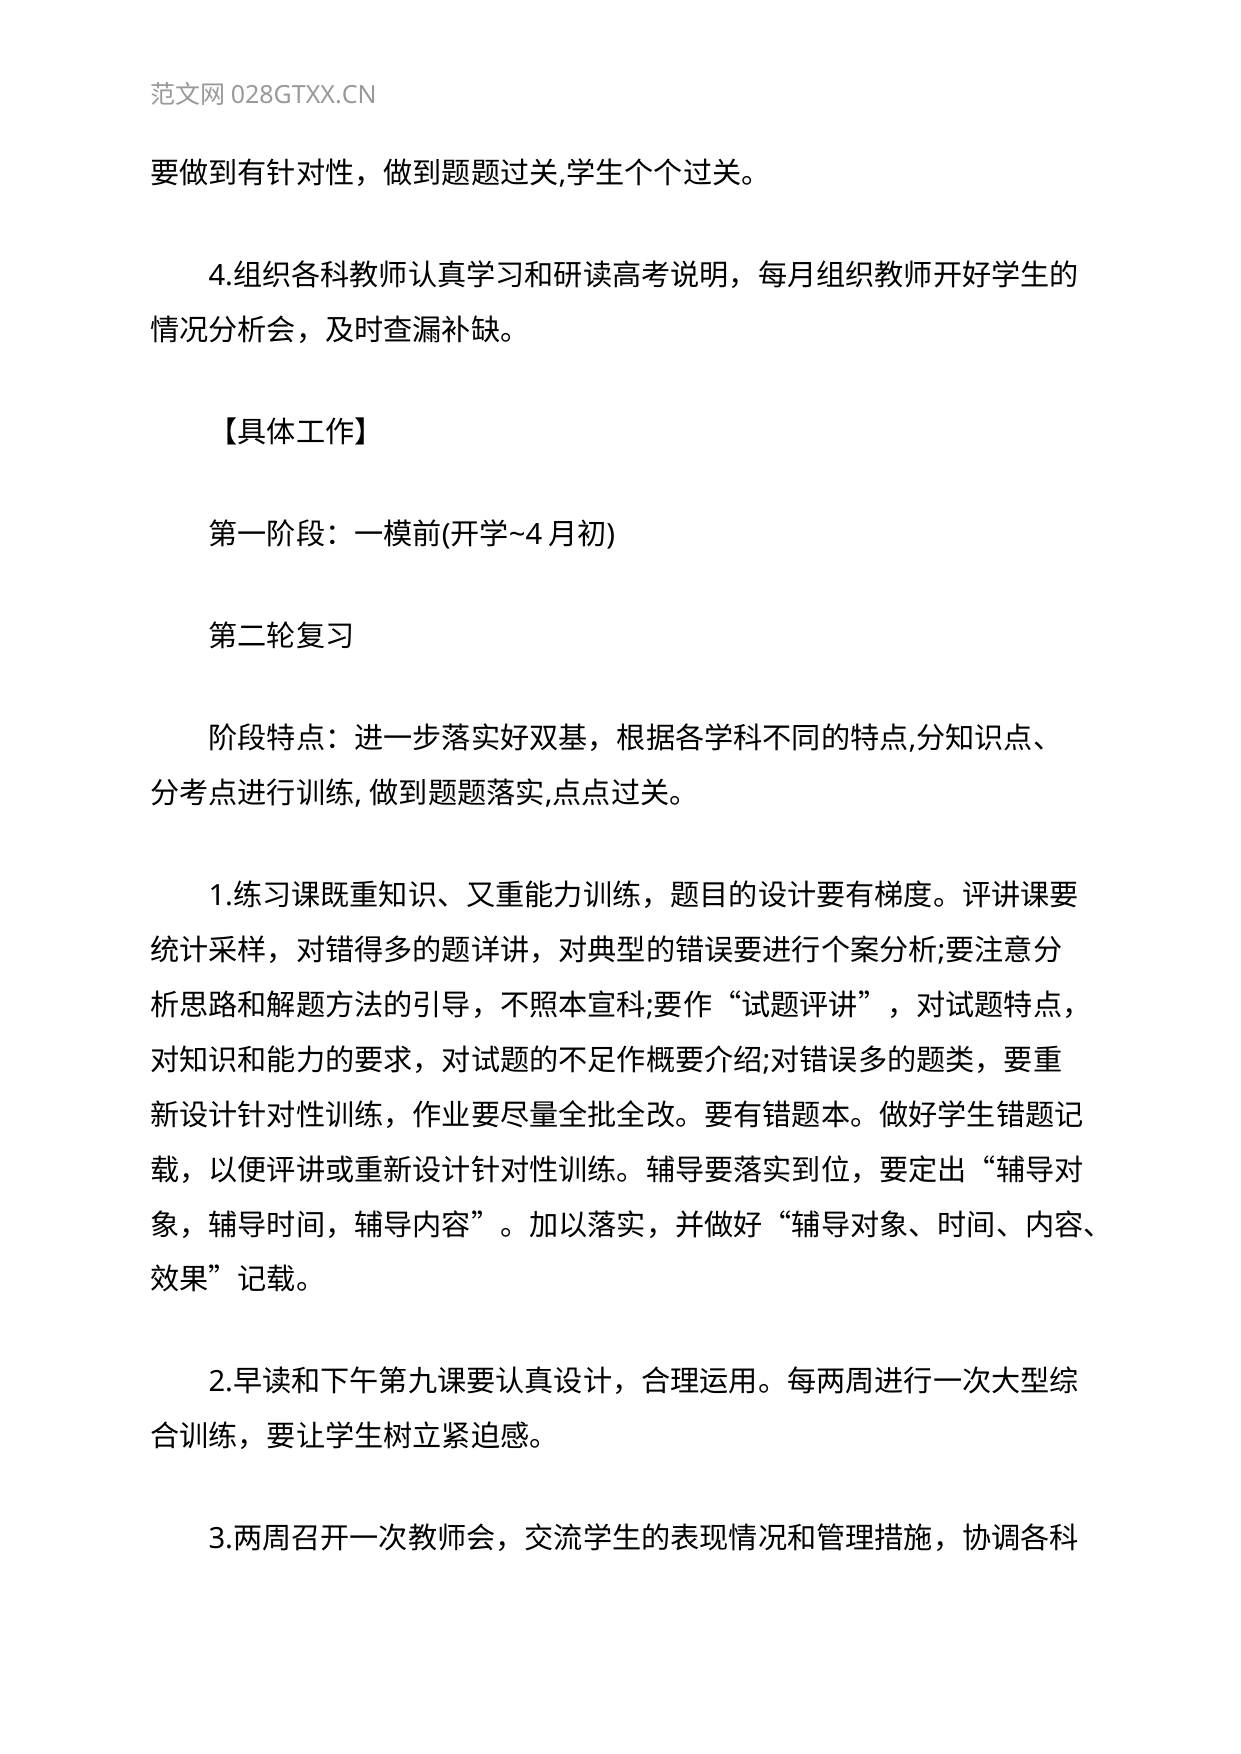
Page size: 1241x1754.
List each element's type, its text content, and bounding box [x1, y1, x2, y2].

text 第一阶段：一模前(开学~4月初) [150, 511, 1090, 553]
text 1.练习课既重知识、又重能力训练，题目的设计要有梯度。评讲课要统计采样，对错得多的题详讲，对典型的错误要进行个案分析;要注意分析思路和解题方法的引导，不照本宣科;要作“试题评讲”，对试题特点，对知识和能力的要求，对试题的不足作概要介绍;对错误多的题类，要重新设计针对性训练，作业要尽量全批全改。要有错题本。做好学生错题记载，以便评讲或重新设计针对性训练。辅导要落实到位，要定出“辅导对象，辅导时间，辅导内容”。加以落实，并做好“辅导对象、时间、内容、效果”记载。 [150, 871, 1090, 1298]
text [150, 150, 1090, 192]
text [150, 1514, 1090, 1557]
text 2.早读和下午第九课要认真设计，合理运用。每两周进行一次大型综合训练，要让学生树立紧迫感。 [150, 1358, 1090, 1455]
text 【具体工作】 [150, 409, 1090, 451]
text 第二轮复习 [150, 612, 1090, 655]
text 阶段特点：进一步落实好双基，根据各学科不同的特点,分知识点、分考点进行训练, 做到题题落实,点点过关。 [150, 714, 1090, 812]
text 4.组织各科教师认真学习和研读高考说明，每月组织教师开好学生的情况分析会，及时查漏补缺。 [150, 252, 1090, 349]
